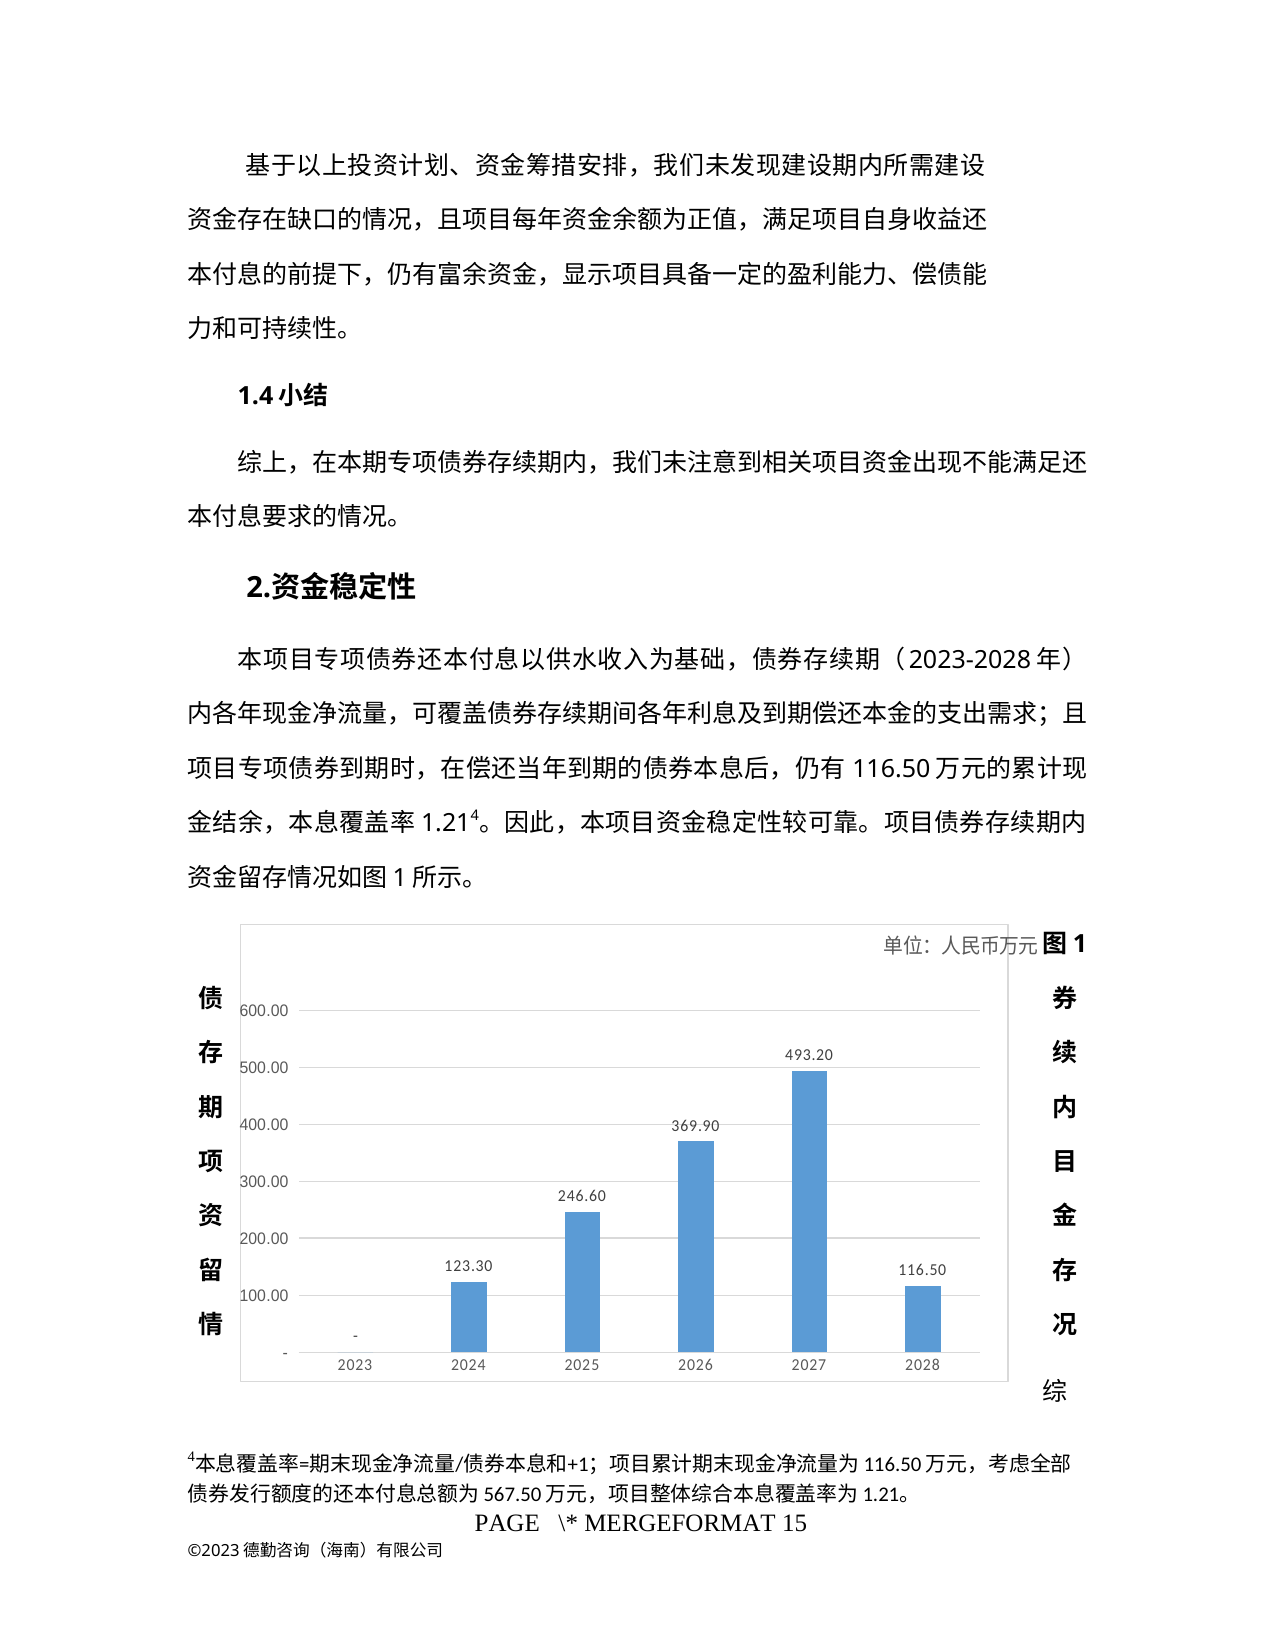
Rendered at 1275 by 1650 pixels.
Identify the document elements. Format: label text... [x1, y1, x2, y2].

text 综上，在本期专项债券存续期内，我们未注意到相关项目资金出现不能满足还本付息要求的情况。 [187, 442, 1087, 533]
text 图1债券存续期内项目资金留存情况 [1009, 924, 1087, 1341]
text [187, 1371, 1087, 1408]
text 基于以上投资计划、资金筹措安排，我们未发现建设期内所需建设资金存在缺口的情况，且项目每年资金余额为正值，满足项目自身收益还本付息的前提下，仍有富余资金，显示项目具备一定的盈利能力、偿债能力和可持续性。 [187, 145, 987, 345]
text 1.4小结 [187, 375, 1087, 412]
text 图1债券存续期内项目资金留存情况 [187, 924, 240, 1341]
text 2.资金稳定性 [187, 563, 1087, 606]
text 本项目专项债券还本付息以供水收入为基础，债券存续期（2023-2028年）内各年现金净流量，可覆盖债券存续期间各年利息及到期偿还本金的支出需求；且项目专项债券到期时，在偿还当年到期的债券本息后，仍有116.50万元的累计现金结余，本息覆盖率1.21。因此，本项目资金稳定性较可靠。项目债券存续期内资金留存情况如图1所示。 [187, 639, 1087, 893]
